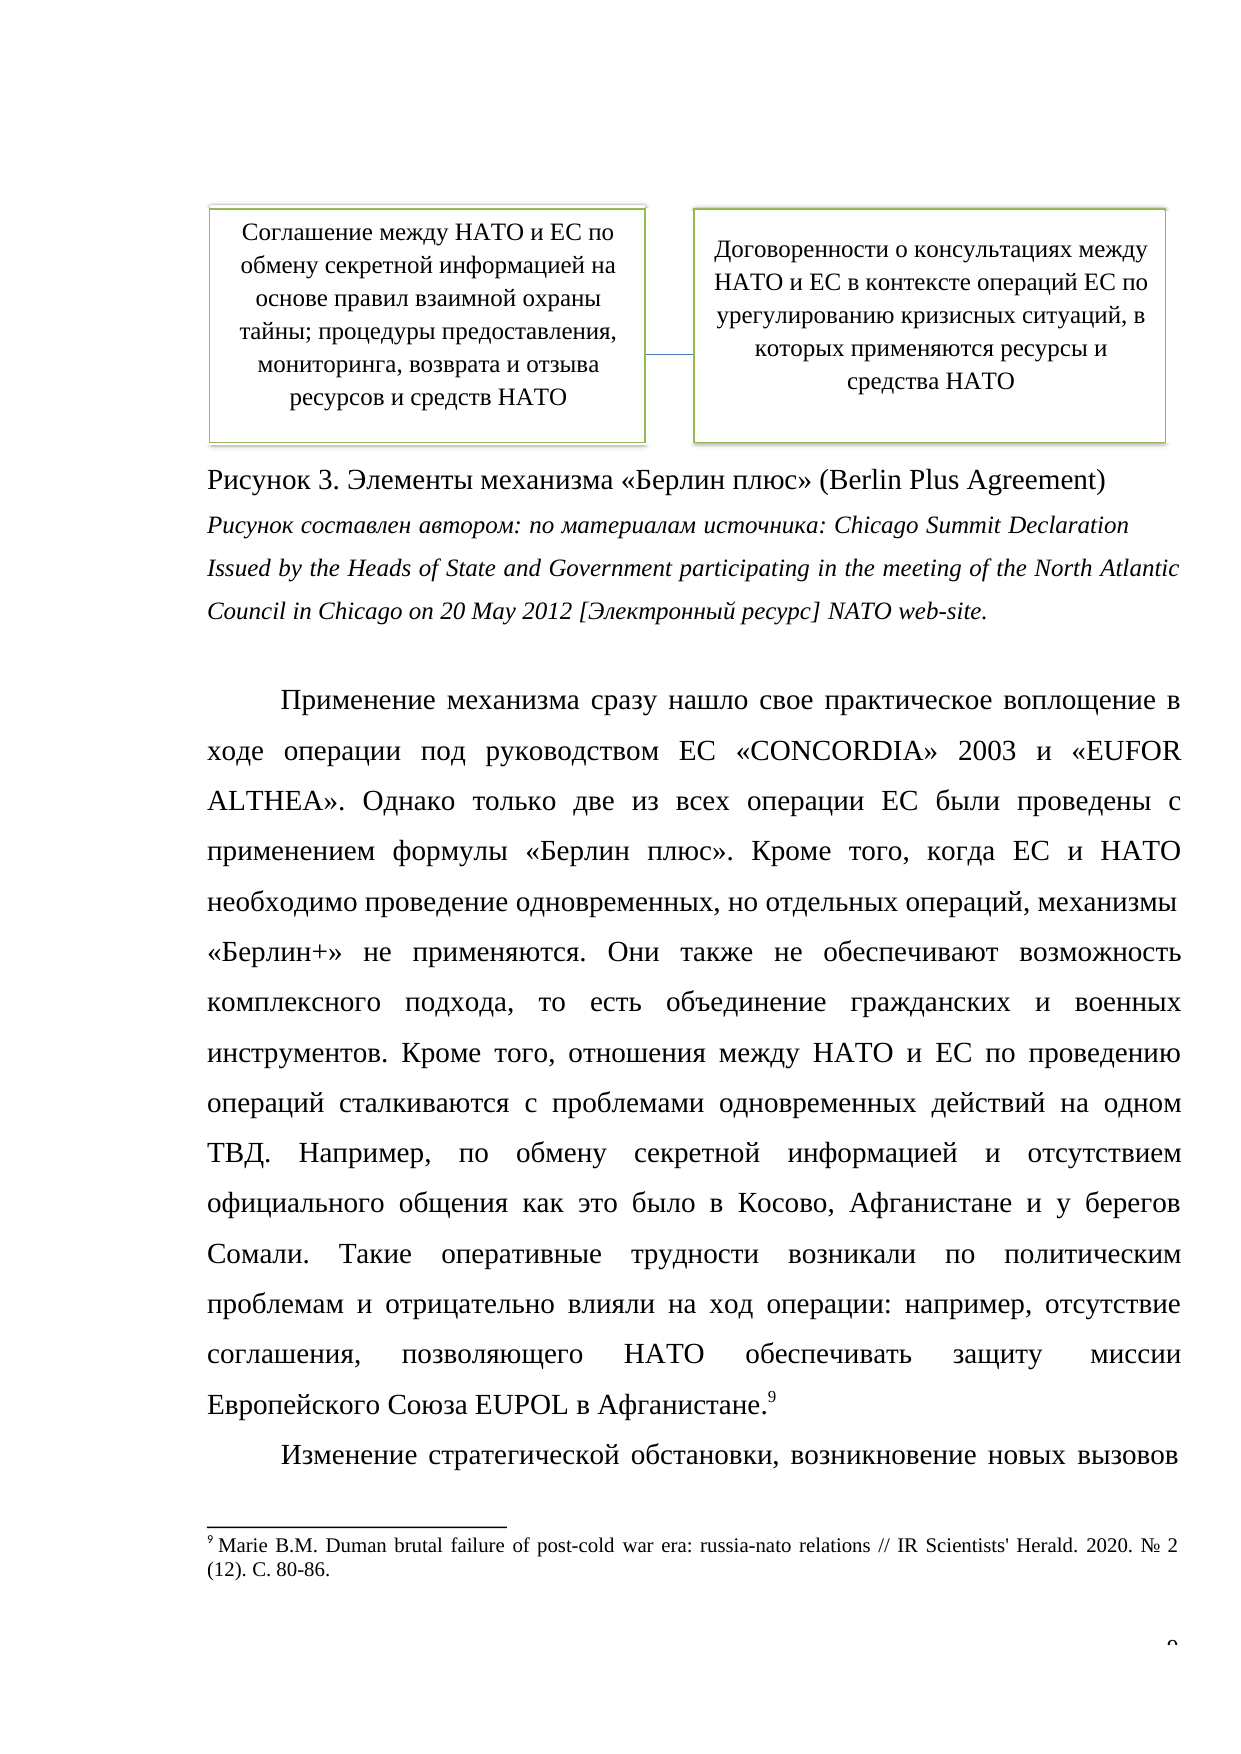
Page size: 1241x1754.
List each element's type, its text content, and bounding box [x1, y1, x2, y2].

text Применение механизма сразу нашло свое практическое воплощение в ходе операции под руководством ЕС «CONCORDIA» 2003 и «EUFOR ALTHEA». Однако только две из всех операции ЕС были проведены с применением формулы «Берлин плюс». Кроме того, когда ЕС и НАТО необходимо проведение одновременных, но отдельных операций, механизмы [207, 682, 1181, 917]
picture [687, 203, 1173, 451]
table_cell [646, 355, 693, 442]
picture [202, 200, 652, 452]
table_header Соглашение между НАТО и ЕС по обмену секретной информацией на основе правил взаимной охраны тайны; процедуры предоставления, мониторинга, возврата и отзыва ресурсов и средств НАТО [210, 210, 644, 442]
text 9 Marie B.M. Duman brutal failure of post-cold war era: russia-nato relations // IR Scientists' Herald. 2020. № 2 (12). С. 80-86. [207, 1532, 1205, 1581]
table_header [646, 208, 693, 353]
table_header Договоренности о консультациях между НАТО и ЕС в контексте операций ЕС по урегулированию кризисных ситуаций, в которых применяются ресурсы и средства НАТО [695, 210, 1165, 442]
text Изменение стратегической обстановки, возникновение новых вызовов [281, 1437, 1205, 1471]
text «Берлин+» не применяются. Они также не обеспечивают возможность комплексного подхода, то есть объединение гражданских и военных инструментов. Кроме того, отношения между НАТО и ЕС по проведению операций сталкиваются с проблемами одновременных действий на одном ТВД. Например, по обмену секретной информацией и отсутствием официального общения как это было в Косово, Афганистане и у берегов Сомали. Такие оперативные трудности возникали по политическим проблемам и отрицательно влияли на ход операции: например, отсутствие соглашения, позволяющего НАТО обеспечивать защиту миссии Европейского Союза EUPOL в Афганистане.9 [207, 934, 1182, 1420]
text Рисунок 3. Элементы механизма «Берлин плюс» (Berlin Plus Agreement) Рисунок составлен автором: по материалам источника: Chicago Summit Declaration Issued by the Heads of State and Government participating in the meeting of the North Atlantic Council in Chicago on 20 May 2012 [Электронный ресурс] NATO web-site. [207, 462, 1181, 625]
